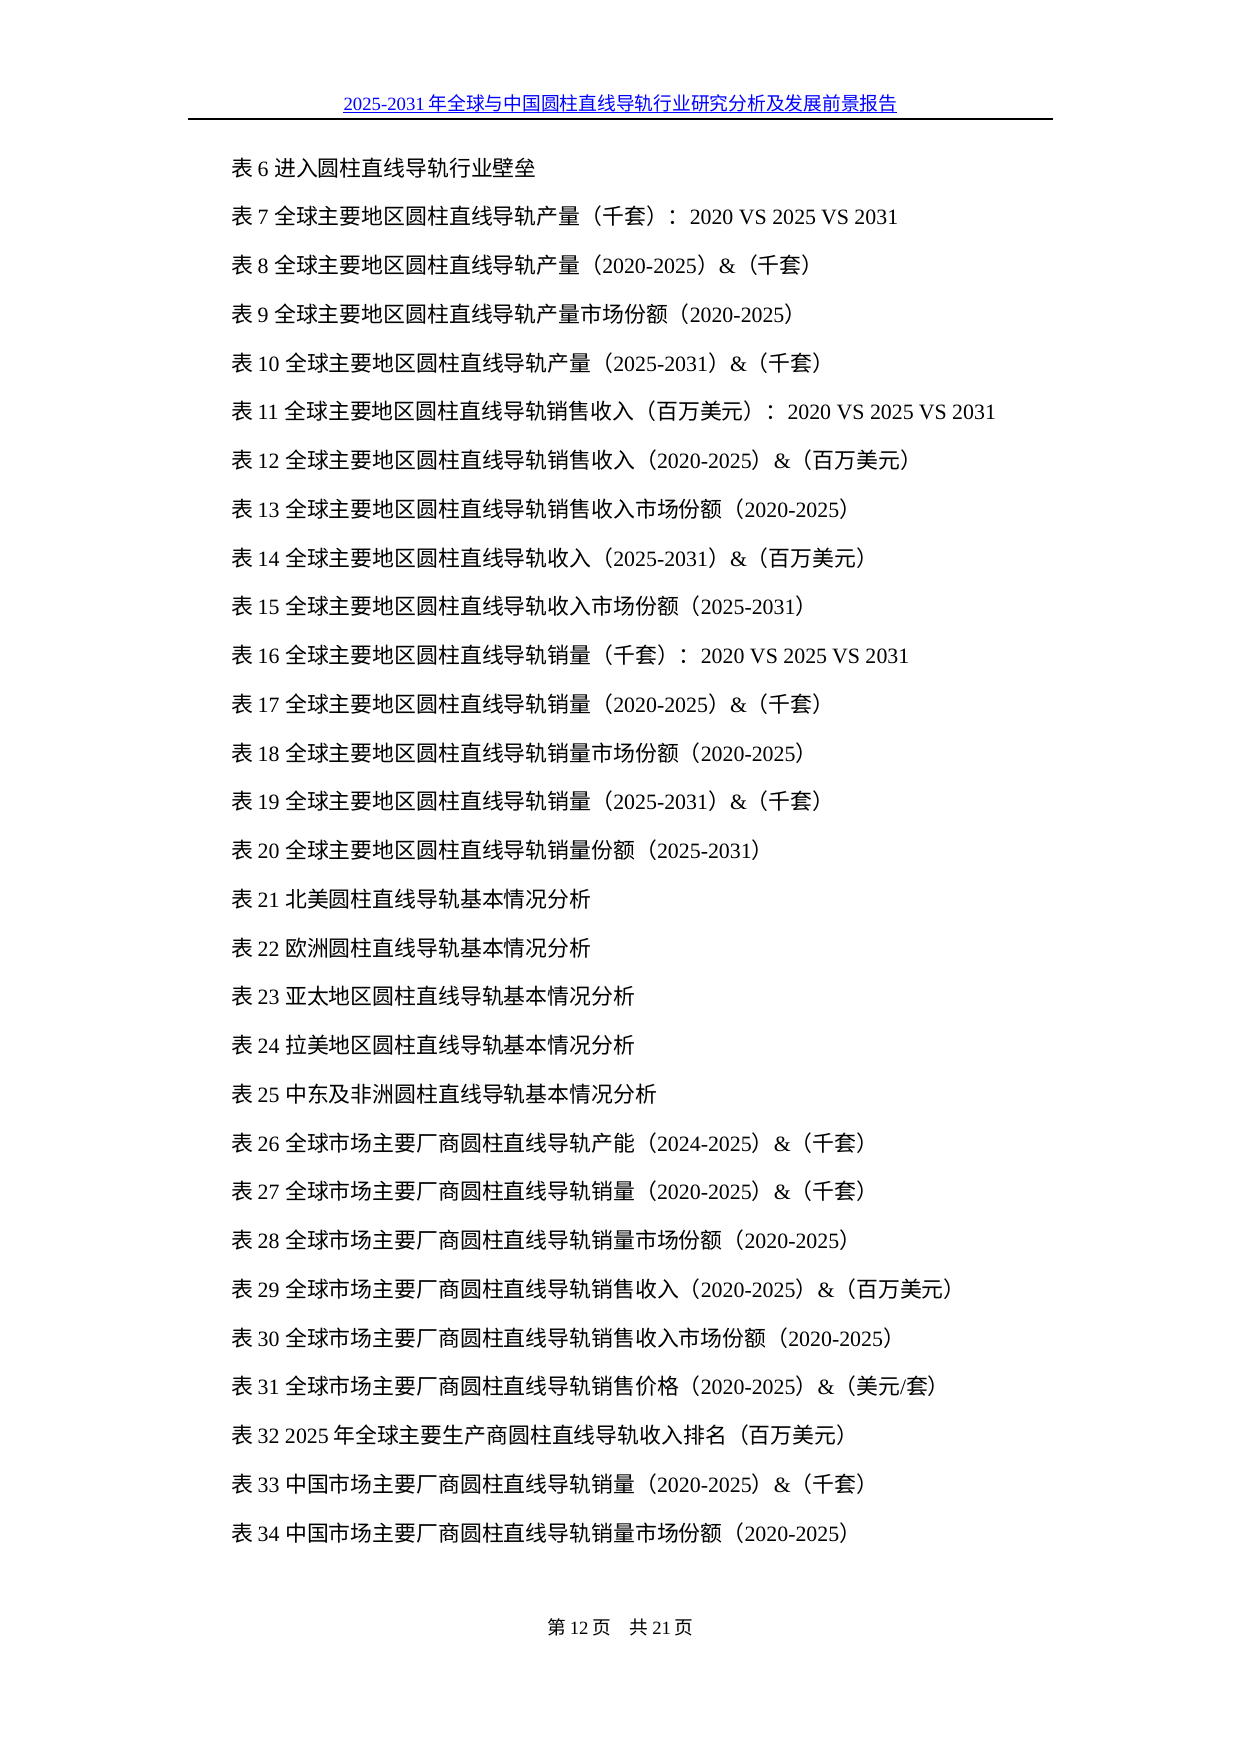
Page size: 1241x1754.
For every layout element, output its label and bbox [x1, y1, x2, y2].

text [187, 150, 1053, 1548]
